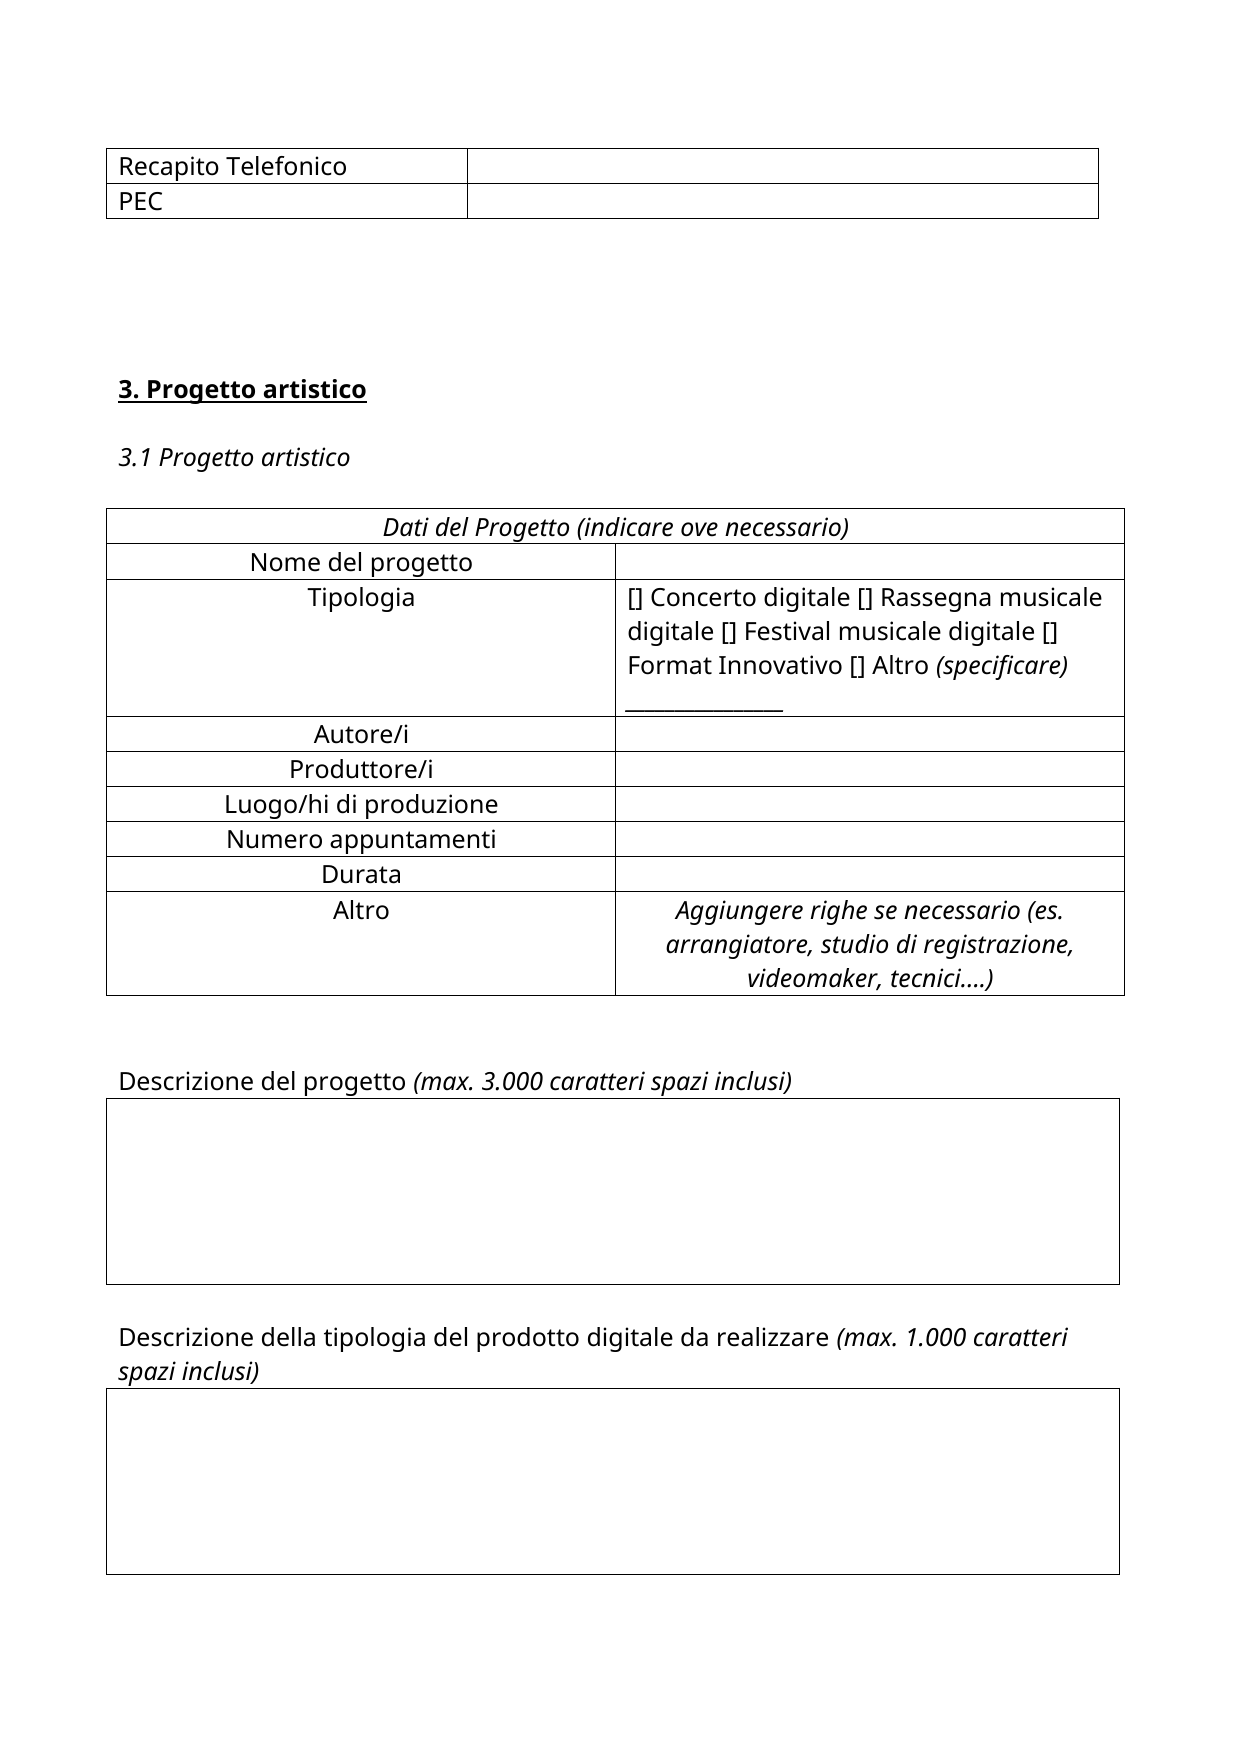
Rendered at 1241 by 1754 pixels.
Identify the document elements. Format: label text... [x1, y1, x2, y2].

table_cell [468, 184, 1098, 218]
table_cell [] Concerto digitale [] Rassegna musicale digitale [] Festival musicale digitale [] Format Innovativo [] Altro (specificare) ________________ [616, 580, 1124, 716]
table_cell [468, 149, 1098, 183]
text 3. Progetto artistico [118, 372, 1122, 406]
table_header Dati del Progetto (indicare ove necessario) [107, 509, 1124, 543]
table_cell PEC [107, 184, 467, 218]
table_cell Altro [107, 892, 615, 994]
table_cell [616, 787, 1124, 821]
table_cell Durata [107, 857, 615, 891]
table_header [107, 1099, 1119, 1284]
table_cell [616, 857, 1124, 891]
text 3.1 Progetto artistico [118, 440, 1122, 474]
table_cell [616, 717, 1124, 751]
table_cell Numero appuntamenti [107, 822, 615, 856]
table_cell Tipologia [107, 580, 615, 716]
table_cell [616, 544, 1124, 578]
table_cell Autore/i [107, 717, 615, 751]
table_cell Aggiungere righe se necessario (es. arrangiatore, studio di registrazione, videomaker, tecnici….) [616, 892, 1124, 994]
table_cell Produttore/i [107, 752, 615, 786]
table_cell Nome del progetto [107, 544, 615, 578]
text Descrizione della tipologia del prodotto digitale da realizzare (max. 1.000 caratteri spazi inclusi) [118, 1319, 1122, 1387]
table_cell Luogo/hi di produzione [107, 787, 615, 821]
table_cell [616, 822, 1124, 856]
table_header [107, 1389, 1119, 1574]
table_cell Recapito Telefonico [107, 149, 467, 183]
text Descrizione del progetto (max. 3.000 caratteri spazi inclusi) [118, 1064, 1122, 1098]
table_cell [616, 752, 1124, 786]
